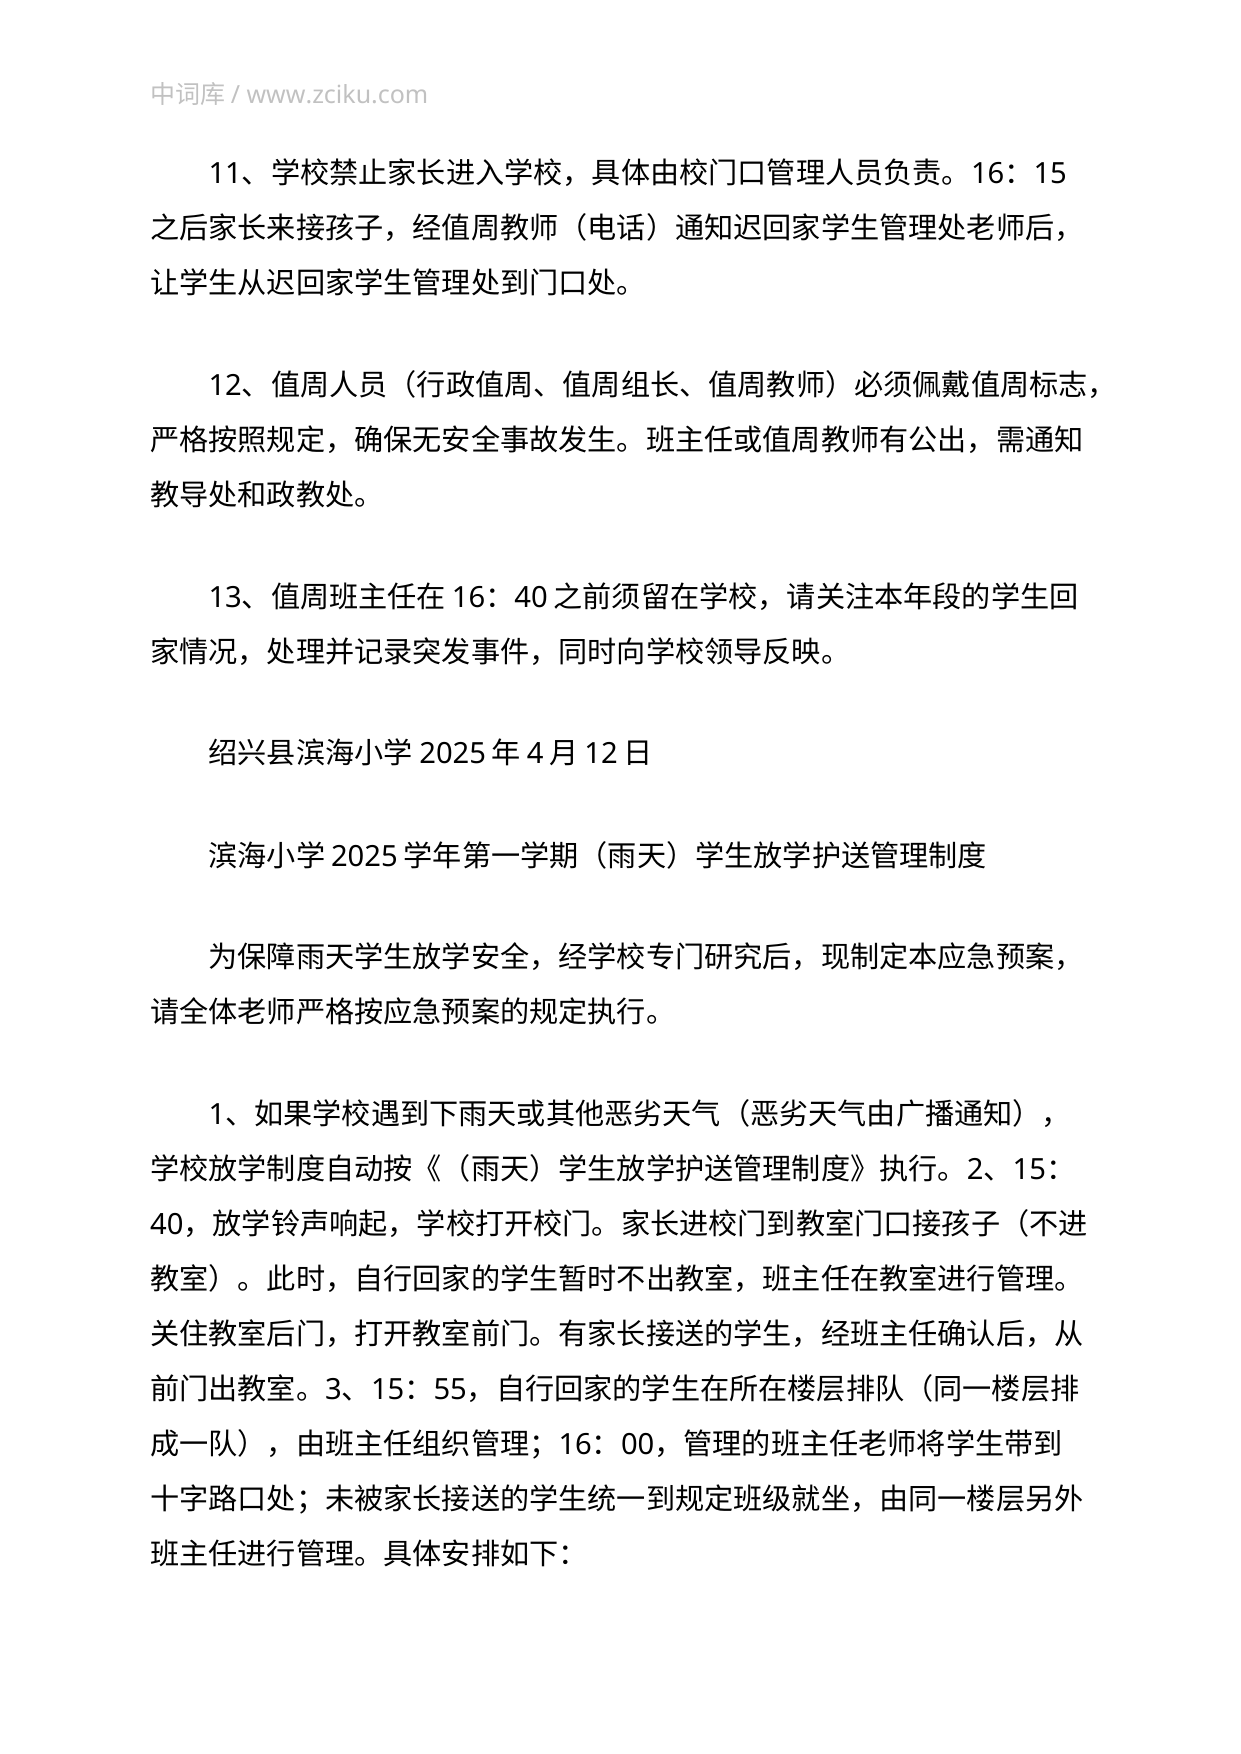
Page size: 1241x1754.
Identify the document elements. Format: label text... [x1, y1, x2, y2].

text 13、值周班主任在16：40之前须留在学校，请关注本年段的学生回家情况，处理并记录突发事件，同时向学校领导反映。 [150, 573, 1090, 671]
text 11、学校禁止家长进入学校，具体由校门口管理人员负责。16：15之后家长来接孩子，经值周教师（电话）通知迟回家学生管理处老师后，让学生从迟回家学生管理处到门口处。 [150, 150, 1090, 302]
text 绍兴县滨海小学 2025年4月12日 [150, 730, 1090, 772]
text 12、值周人员（行政值周、值周组长、值周教师）必须佩戴值周标志，严格按照规定，确保无安全事故发生。班主任或值周教师有公出，需通知教导处和政教处。 [150, 362, 1090, 514]
text 滨海小学2025学年第一学期（雨天）学生放学护送管理制度 [150, 832, 1090, 874]
text 1、如果学校遇到下雨天或其他恶劣天气（恶劣天气由广播通知），学校放学制度自动按《（雨天）学生放学护送管理制度》执行。2、15：40，放学铃声响起，学校打开校门。家长进校门到教室门口接孩子（不进教室）。此时，自行回家的学生暂时不出教室，班主任在教室进行管理。关住教室后门，打开教室前门。有家长接送的学生，经班主任确认后，从前门出教室。3、15：55，自行回家的学生在所在楼层排队（同一楼层排成一队），由班主任组织管理；16：00，管理的班主任老师将学生带到十字路口处；未被家长接送的学生统一到规定班级就坐，由同一楼层另外班主任进行管理。具体安排如下： [150, 1091, 1090, 1573]
text 为保障雨天学生放学安全，经学校专门研究后，现制定本应急预案，请全体老师严格按应急预案的规定执行。 [150, 934, 1090, 1031]
